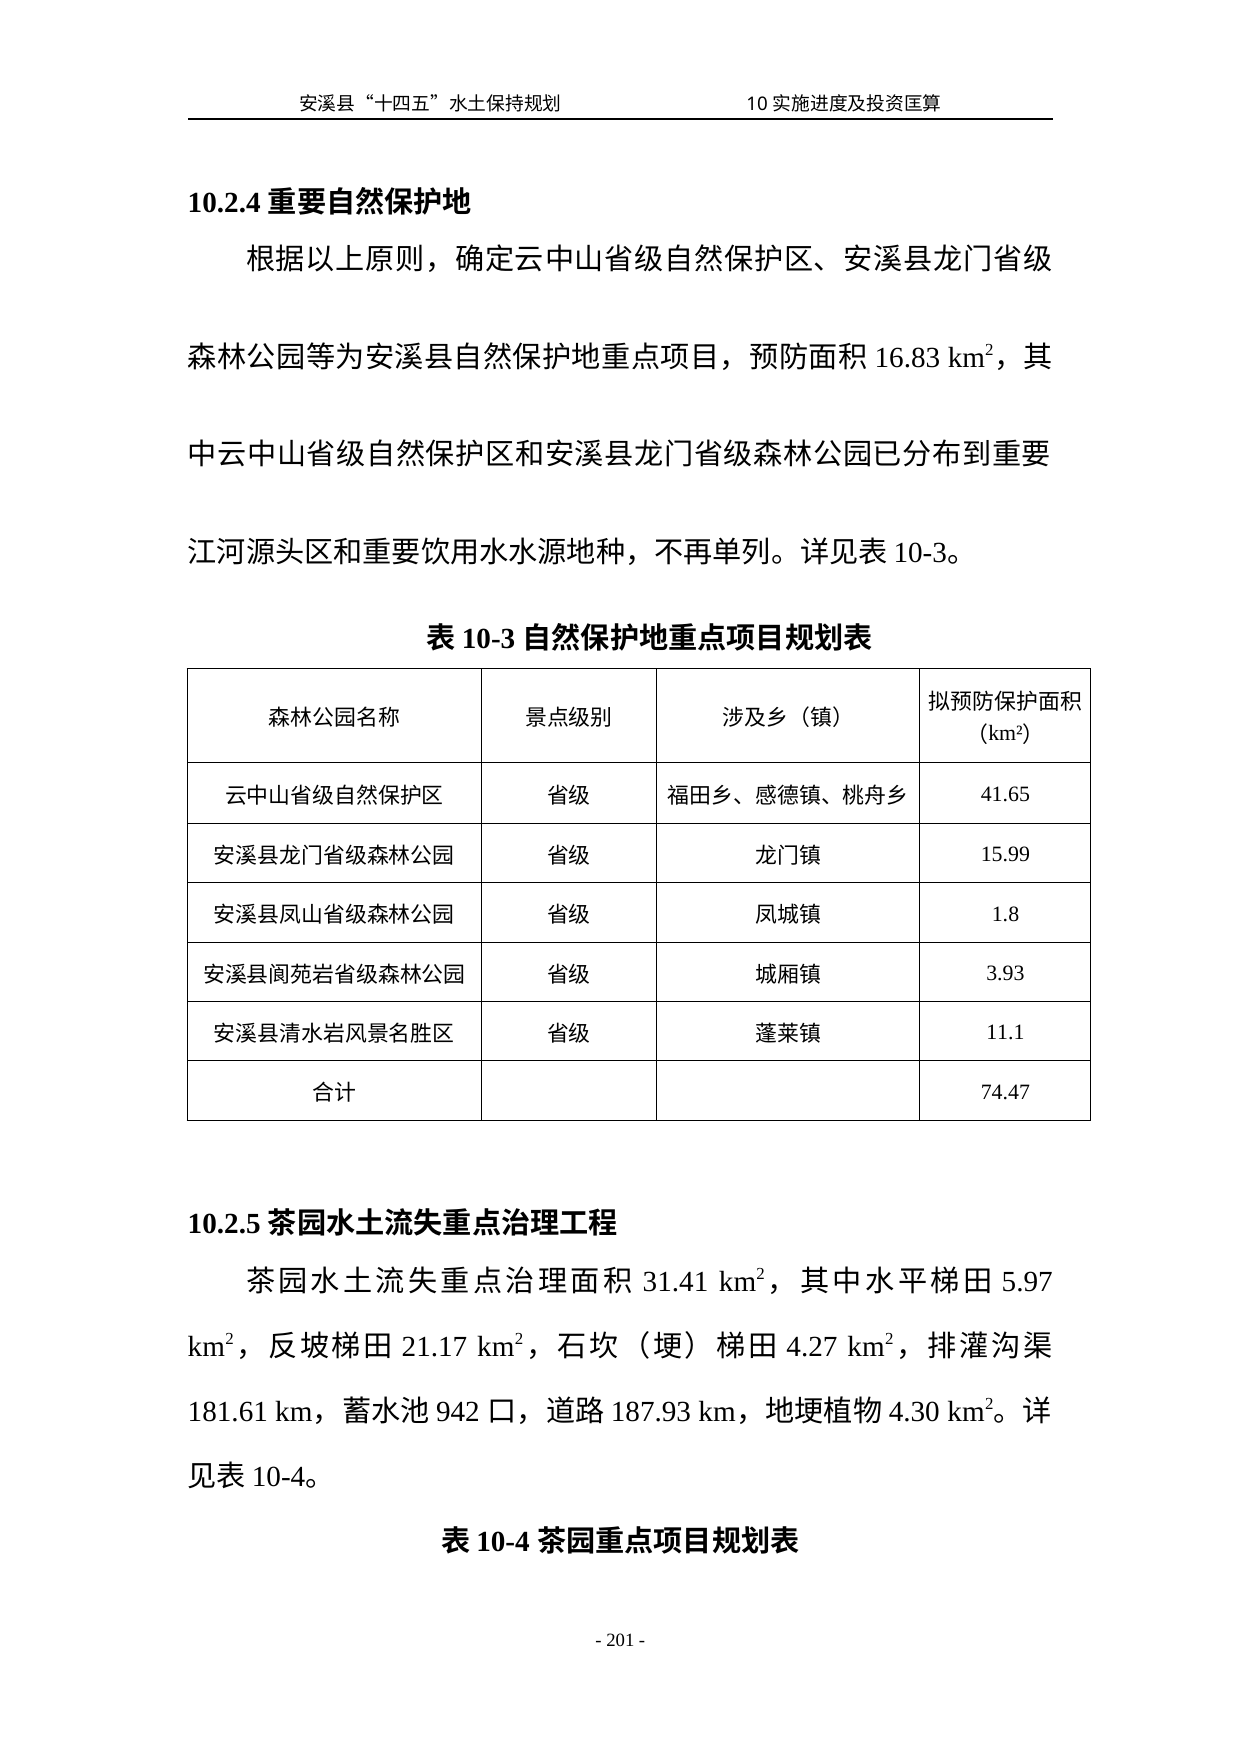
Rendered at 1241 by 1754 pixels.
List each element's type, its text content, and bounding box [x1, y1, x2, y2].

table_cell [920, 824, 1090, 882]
subtitle 10.2.4 重要自然保护地 [187, 162, 1053, 224]
subtitle 10.2.5 茶园水土流失重点治理工程 [187, 1183, 1053, 1246]
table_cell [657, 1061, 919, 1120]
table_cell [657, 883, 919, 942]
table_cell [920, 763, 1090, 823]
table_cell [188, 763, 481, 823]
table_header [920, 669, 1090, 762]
text 表10-4 茶园重点项目规划表 [187, 1506, 1053, 1571]
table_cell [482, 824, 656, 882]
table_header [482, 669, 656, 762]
text 表10-3 自然保护地重点项目规划表 [187, 603, 1053, 668]
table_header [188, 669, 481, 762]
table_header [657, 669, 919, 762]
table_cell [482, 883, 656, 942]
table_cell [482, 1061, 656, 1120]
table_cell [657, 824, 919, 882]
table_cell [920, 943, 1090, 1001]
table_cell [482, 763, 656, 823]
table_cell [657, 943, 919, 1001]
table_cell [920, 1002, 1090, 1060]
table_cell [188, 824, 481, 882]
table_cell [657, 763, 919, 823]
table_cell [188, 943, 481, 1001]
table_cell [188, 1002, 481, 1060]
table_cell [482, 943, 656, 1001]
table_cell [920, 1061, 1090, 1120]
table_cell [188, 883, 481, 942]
text 根据以上原则，确定云中山省级自然保护区、安溪县龙门省级森林公园等为安溪县自然保护地重点项目，预防面积16.83 km2，其中云中山省级自然保护区和安溪县龙门省级森林公园已分布到重要江河源头区和重要饮用水水源地种，不再单列。详见表10-3。 [187, 224, 1053, 582]
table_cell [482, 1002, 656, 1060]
text 茶园水土流失重点治理面积31.41 km2，其中水平梯田5.97 km2，反坡梯田21.17 km2，石坎（埂）梯田4.27 km2，排灌沟渠181.61 km，蓄水池942 口，道路187.93 km，地埂植物4.30 km2。详见表10-4。 [187, 1246, 1053, 1506]
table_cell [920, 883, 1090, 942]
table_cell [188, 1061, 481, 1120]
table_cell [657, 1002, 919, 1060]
